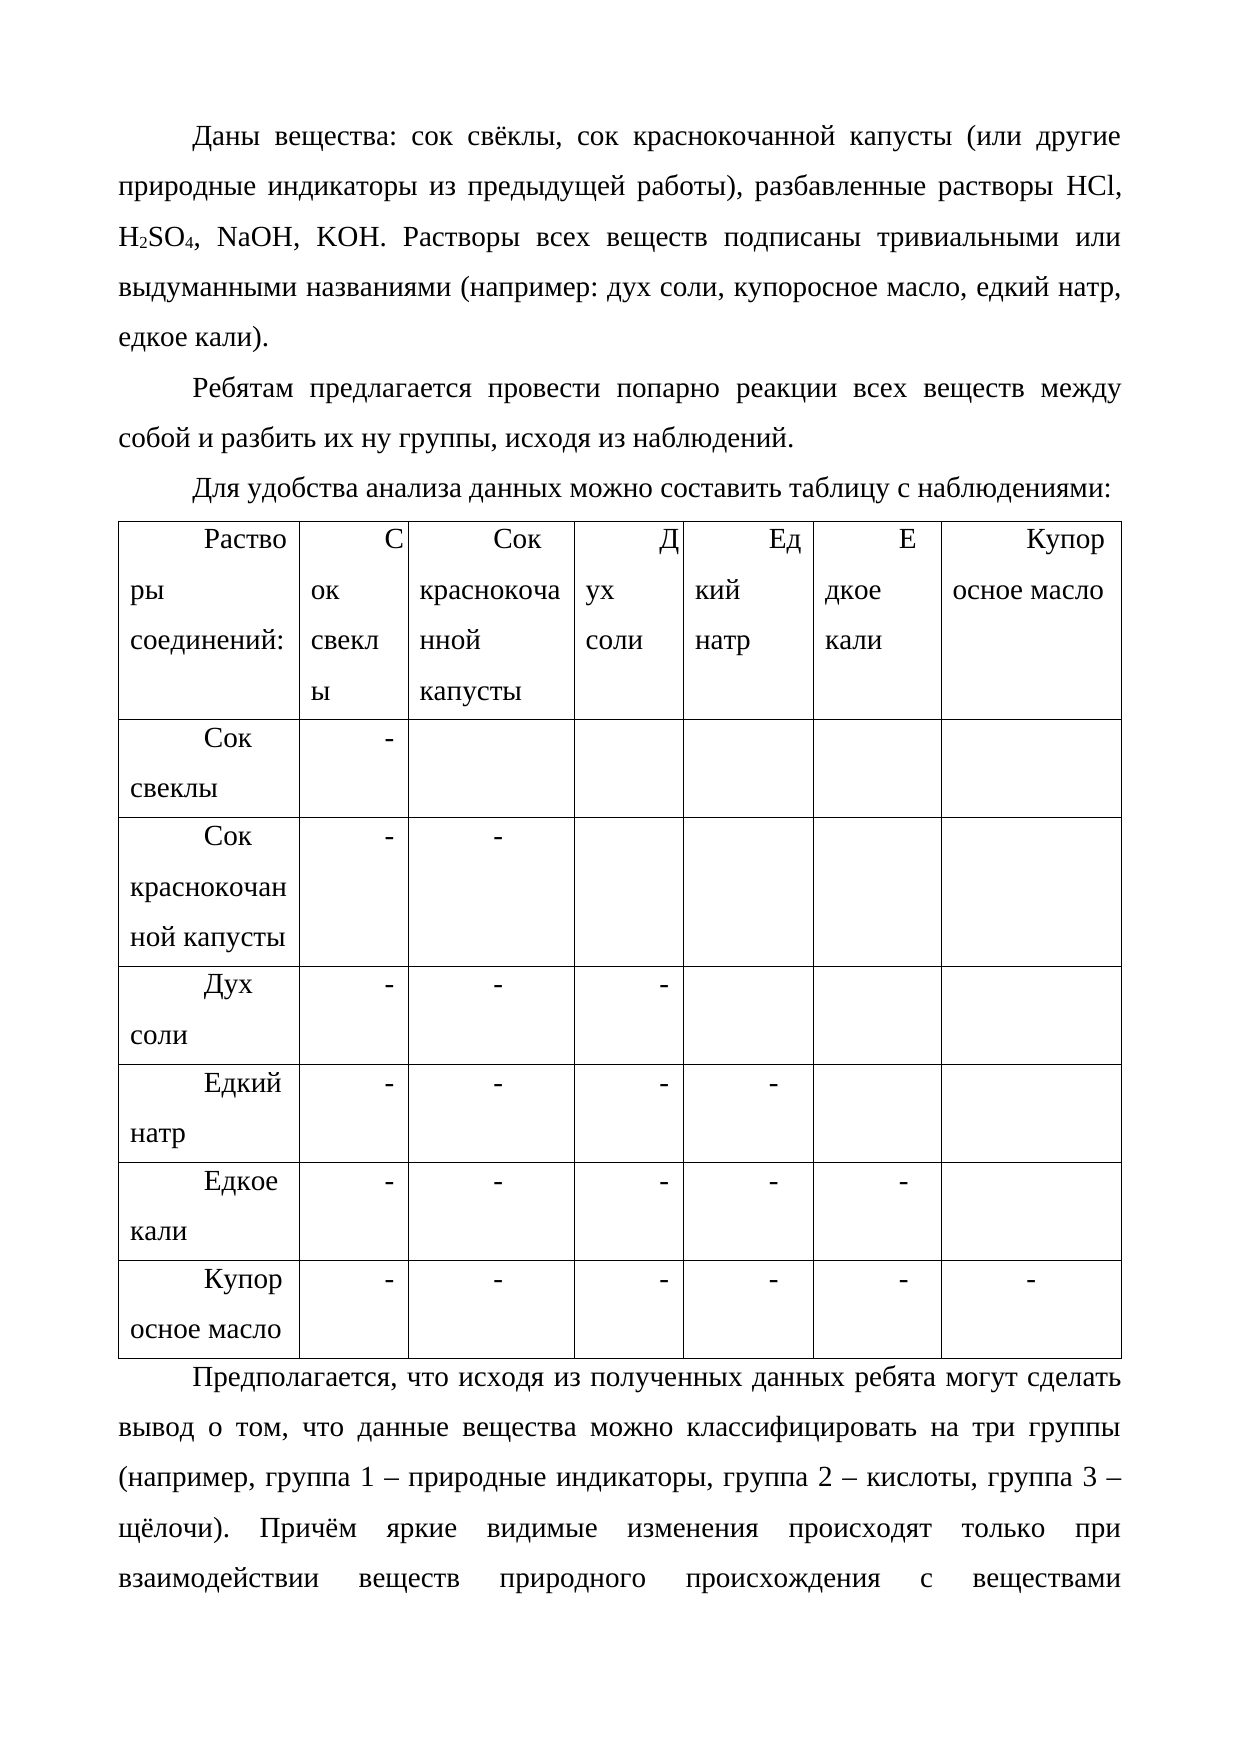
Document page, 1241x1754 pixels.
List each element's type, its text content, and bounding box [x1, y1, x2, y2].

table_cell - [409, 967, 574, 1064]
table_cell - [409, 1163, 574, 1260]
table_header Едкий натр [684, 522, 813, 719]
table_cell [814, 720, 941, 817]
table_cell - [300, 1163, 408, 1260]
table_cell - [300, 818, 408, 966]
table_cell - [814, 1163, 941, 1260]
table_cell - [575, 1261, 683, 1358]
table_header Едкое кали [814, 522, 941, 719]
table_cell - [300, 1065, 408, 1162]
text Ребятам предлагается провести попарно реакции всех веществ между собой и разбить их ну группы, исходя из наблюдений. [118, 370, 1122, 453]
table_header Сок краснокочанной капусты [409, 522, 574, 719]
table_cell [575, 818, 683, 966]
table_cell [942, 1065, 1121, 1162]
table_header Купоросное масло [942, 522, 1121, 719]
table_cell - [300, 720, 408, 817]
table_cell Купоросное масло [119, 1261, 299, 1358]
table_cell [942, 720, 1121, 817]
table_cell - [300, 1261, 408, 1358]
table_cell [814, 818, 941, 966]
table_cell - [814, 1261, 941, 1358]
text Даны вещества: сок свёклы, сок краснокочанной капусты (или другие природные индикаторы из предыдущей работы), разбавленные растворы HCl, Н2SO4, NaOH, KOH. Растворы всех веществ подписаны тривиальными или выдуманными названиями (например: дух соли, купоросное масло, едкий натр, едкое кали). [118, 118, 1122, 353]
table_cell [684, 818, 813, 966]
table_cell [942, 818, 1121, 966]
table_cell [942, 967, 1121, 1064]
table_cell - [684, 1261, 813, 1358]
table_cell Едкий натр [119, 1065, 299, 1162]
table_cell Сок свеклы [119, 720, 299, 817]
table_header Растворы соединений: [119, 522, 299, 719]
table_cell - [575, 1163, 683, 1260]
table_cell Дух соли [119, 967, 299, 1064]
text Для удобства анализа данных можно составить таблицу с наблюдениями: [118, 470, 1122, 504]
table_cell - [575, 1065, 683, 1162]
table_cell - [942, 1261, 1121, 1358]
table_cell [814, 967, 941, 1064]
table_cell - [684, 1163, 813, 1260]
table_cell - [684, 1065, 813, 1162]
table_cell [409, 720, 574, 817]
table_cell [942, 1163, 1121, 1260]
table_header Сок свеклы [300, 522, 408, 719]
table_cell - [409, 818, 574, 966]
table_cell [814, 1065, 941, 1162]
table_cell Сок краснокочанной капусты [119, 818, 299, 966]
table_cell [575, 720, 683, 817]
table_cell - [300, 967, 408, 1064]
table_cell - [575, 967, 683, 1064]
table_cell - [409, 1065, 574, 1162]
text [118, 1359, 1122, 1593]
table_cell [684, 720, 813, 817]
table_cell [684, 967, 813, 1064]
table_header Дух соли [575, 522, 683, 719]
table_cell - [409, 1261, 574, 1358]
table_cell Едкое кали [119, 1163, 299, 1260]
